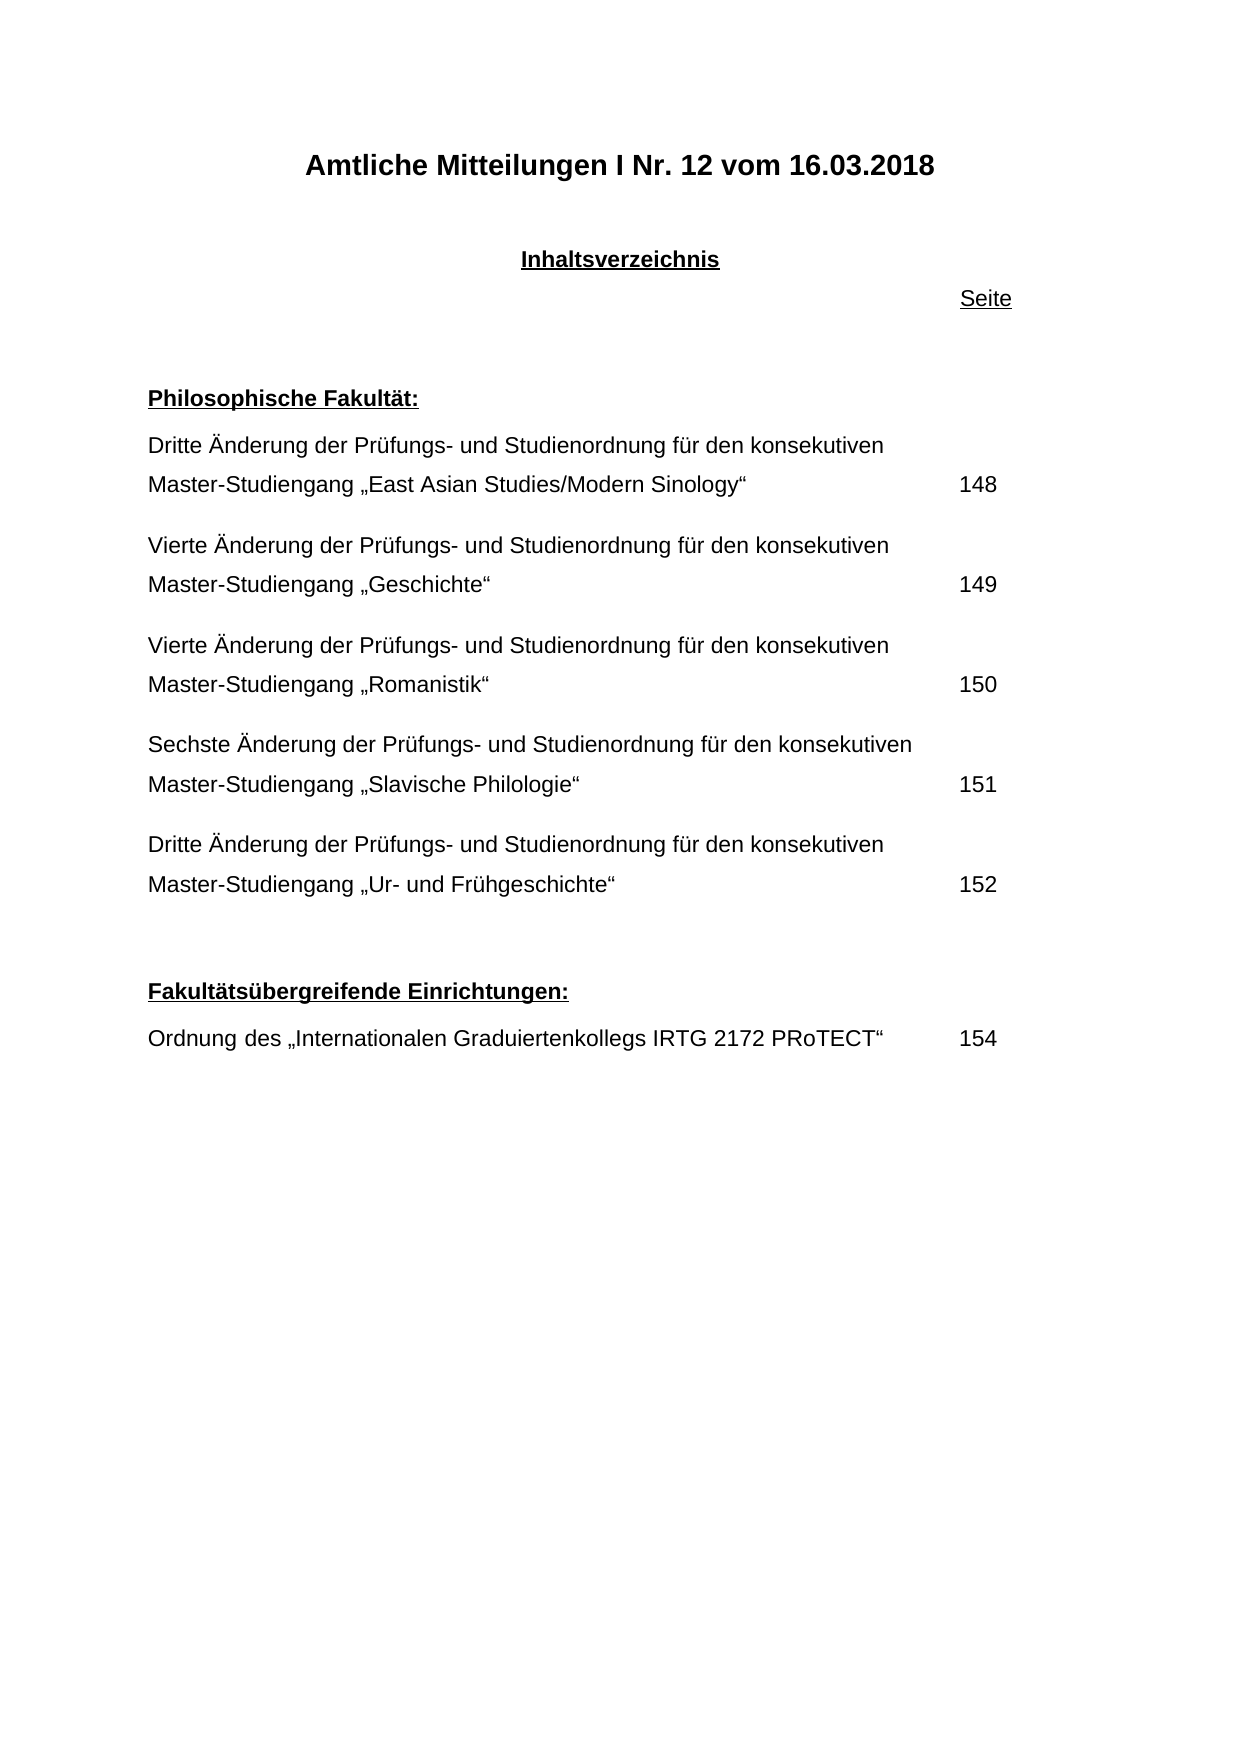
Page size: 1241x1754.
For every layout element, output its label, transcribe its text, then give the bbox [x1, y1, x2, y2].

text Philosophische Fakultät: [148, 385, 1093, 411]
text Dritte Änderung der Prüfungs- und Studienordnung für den konsekutiven Master-Studiengang „Ur- und Frühgeschichte“ 152 [148, 831, 1093, 897]
text Amtliche Mitteilungen I Nr. 12 vom 16.03.2018 [148, 148, 1093, 181]
text Dritte Änderung der Prüfungs- und Studienordnung für den konsekutiven Master-Studiengang „East Asian Studies/Modern Sinology“ 148 [148, 432, 1093, 498]
text Seite [148, 285, 1093, 311]
text Vierte Änderung der Prüfungs- und Studienordnung für den konsekutiven Master-Studiengang „Geschichte“ 149 [148, 532, 1093, 598]
text Sechste Änderung der Prüfungs- und Studienordnung für den konsekutiven Master-Studiengang „Slavische Philologie“ 151 [148, 731, 1093, 797]
text Vierte Änderung der Prüfungs- und Studienordnung für den konsekutiven Master-Studiengang „Romanistik“ 150 [148, 632, 1093, 697]
text Fakultätsübergreifende Einrichtungen: [148, 978, 1093, 1004]
text Inhaltsverzeichnis [148, 246, 1093, 272]
text Ordnung des „Internationalen Graduiertenkollegs IRTG 2172 PRoTECT“ 154 [148, 1025, 1093, 1052]
